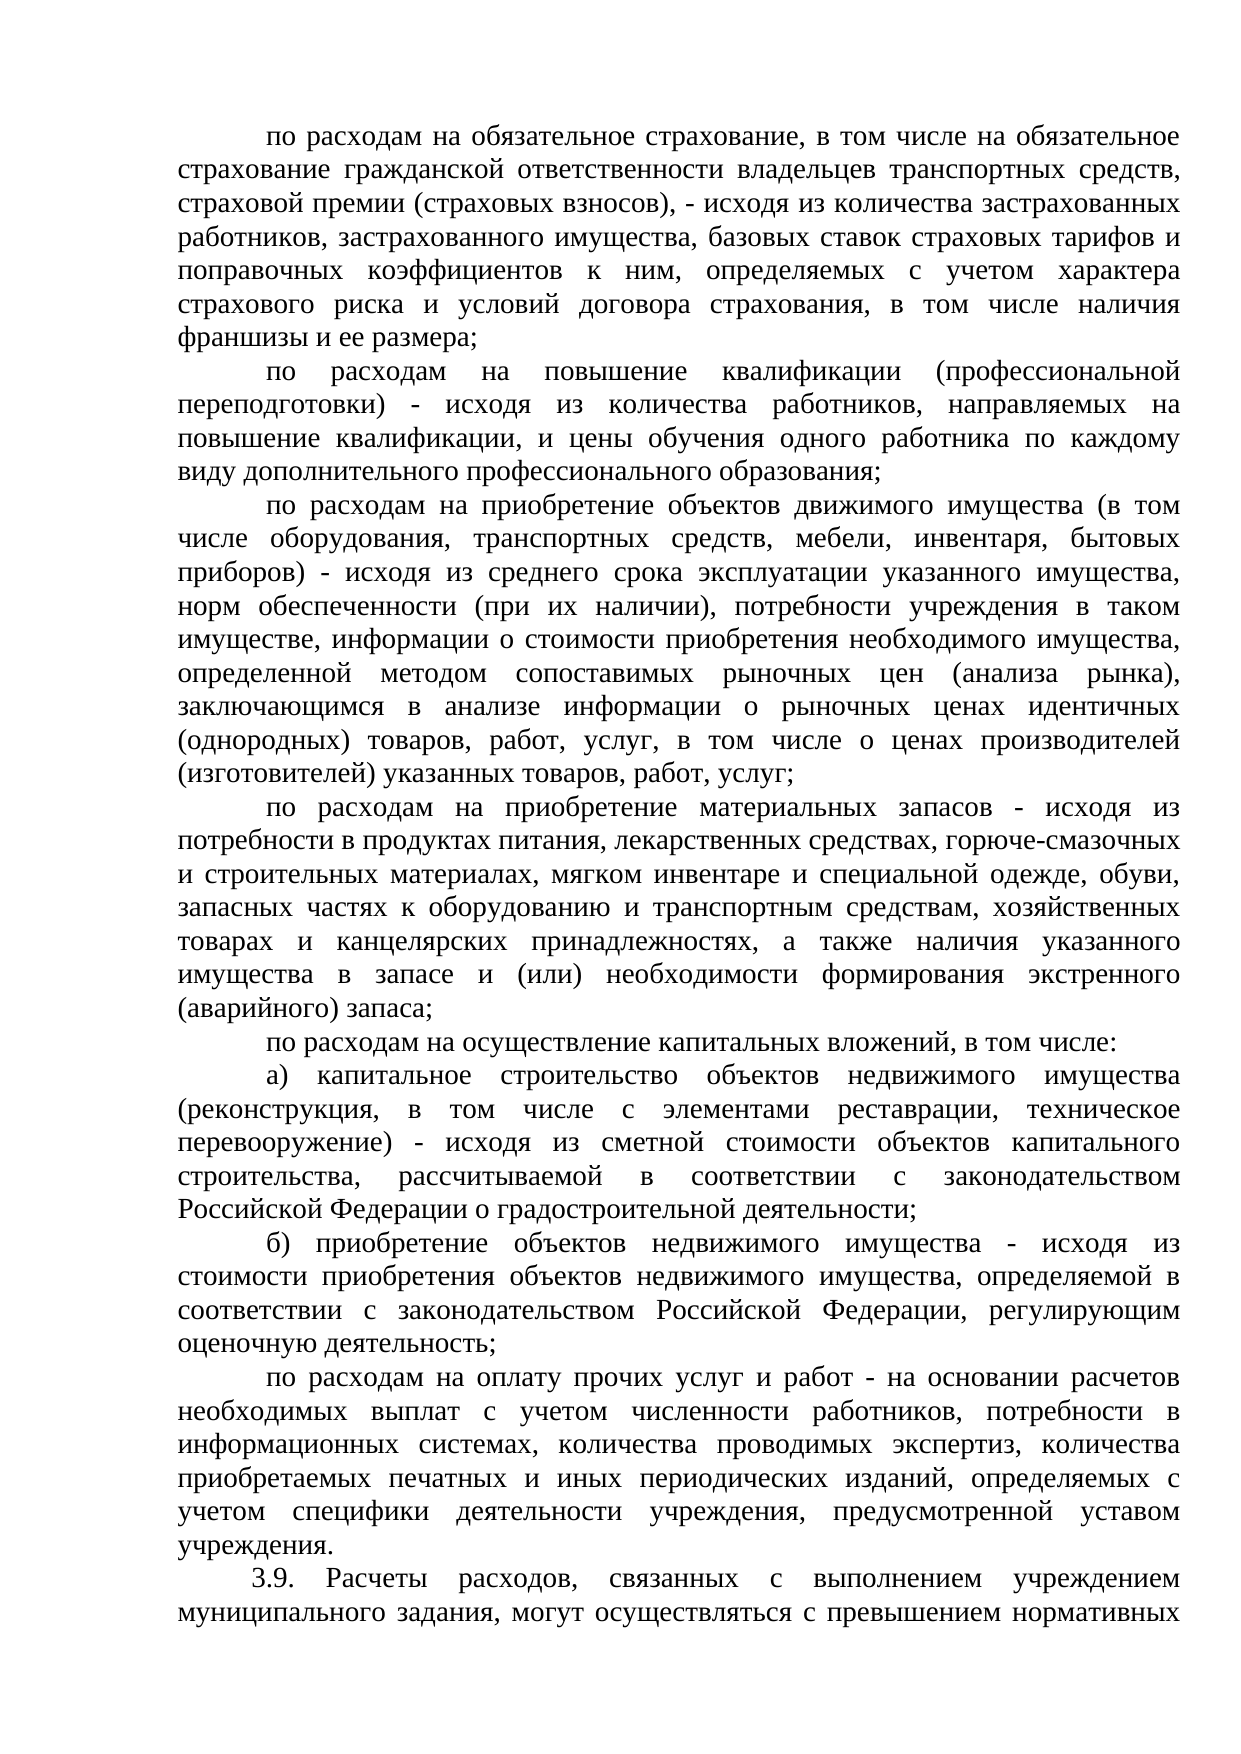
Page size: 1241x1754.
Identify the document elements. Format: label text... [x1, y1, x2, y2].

text по расходам на обязательное страхование, в том числе на обязательное страхование гражданской ответственности владельцев транспортных средств, страховой премии (страховых взносов), - исходя из количества застрахованных работников, застрахованного имущества, базовых ставок страховых тарифов и поправочных коэффициентов к ним, определяемых с учетом характера страхового риска и условий договора страхования, в том числе наличия франшизы и ее размера; [177, 118, 1181, 353]
text по расходам на осуществление капитальных вложений, в том числе: [177, 1024, 1181, 1057]
text по расходам на приобретение объектов движимого имущества (в том числе оборудования, транспортных средств, мебели, инвентаря, бытовых приборов) - исходя из среднего срока эксплуатации указанного имущества, норм обеспеченности (при их наличии), потребности учреждения в таком имуществе, информации о стоимости приобретения необходимого имущества, определенной методом сопоставимых рыночных цен (анализа рынка), заключающимся в анализе информации о рыночных ценах идентичных (однородных) товаров, работ, услуг, в том числе о ценах производителей (изготовителей) указанных товаров, работ, услуг; [177, 487, 1181, 789]
text б) приобретение объектов недвижимого имущества - исходя из стоимости приобретения объектов недвижимого имущества, определяемой в соответствии с законодательством Российской Федерации, регулирующим оценочную деятельность; [177, 1225, 1181, 1359]
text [177, 1560, 1181, 1627]
text по расходам на оплату прочих услуг и работ - на основании расчетов необходимых выплат с учетом численности работников, потребности в информационных системах, количества проводимых экспертиз, количества приобретаемых печатных и иных периодических изданий, определяемых с учетом специфики деятельности учреждения, предусмотренной уставом учреждения. [177, 1359, 1181, 1560]
text по расходам на приобретение материальных запасов - исходя из потребности в продуктах питания, лекарственных средствах, горюче-смазочных и строительных материалах, мягком инвентаре и специальной одежде, обуви, запасных частях к оборудованию и транспортным средствам, хозяйственных товарах и канцелярских принадлежностях, а также наличия указанного имущества в запасе и (или) необходимости формирования экстренного (аварийного) запаса; [177, 789, 1181, 1024]
text по расходам на повышение квалификации (профессиональной переподготовки) - исходя из количества работников, направляемых на повышение квалификации, и цены обучения одного работника по каждому виду дополнительного профессионального образования; [177, 353, 1181, 487]
text а) капитальное строительство объектов недвижимого имущества (реконструкция, в том числе с элементами реставрации, техническое перевооружение) - исходя из сметной стоимости объектов капитального строительства, рассчитываемой в соответствии с законодательством Российской Федерации о градостроительной деятельности; [177, 1057, 1181, 1225]
